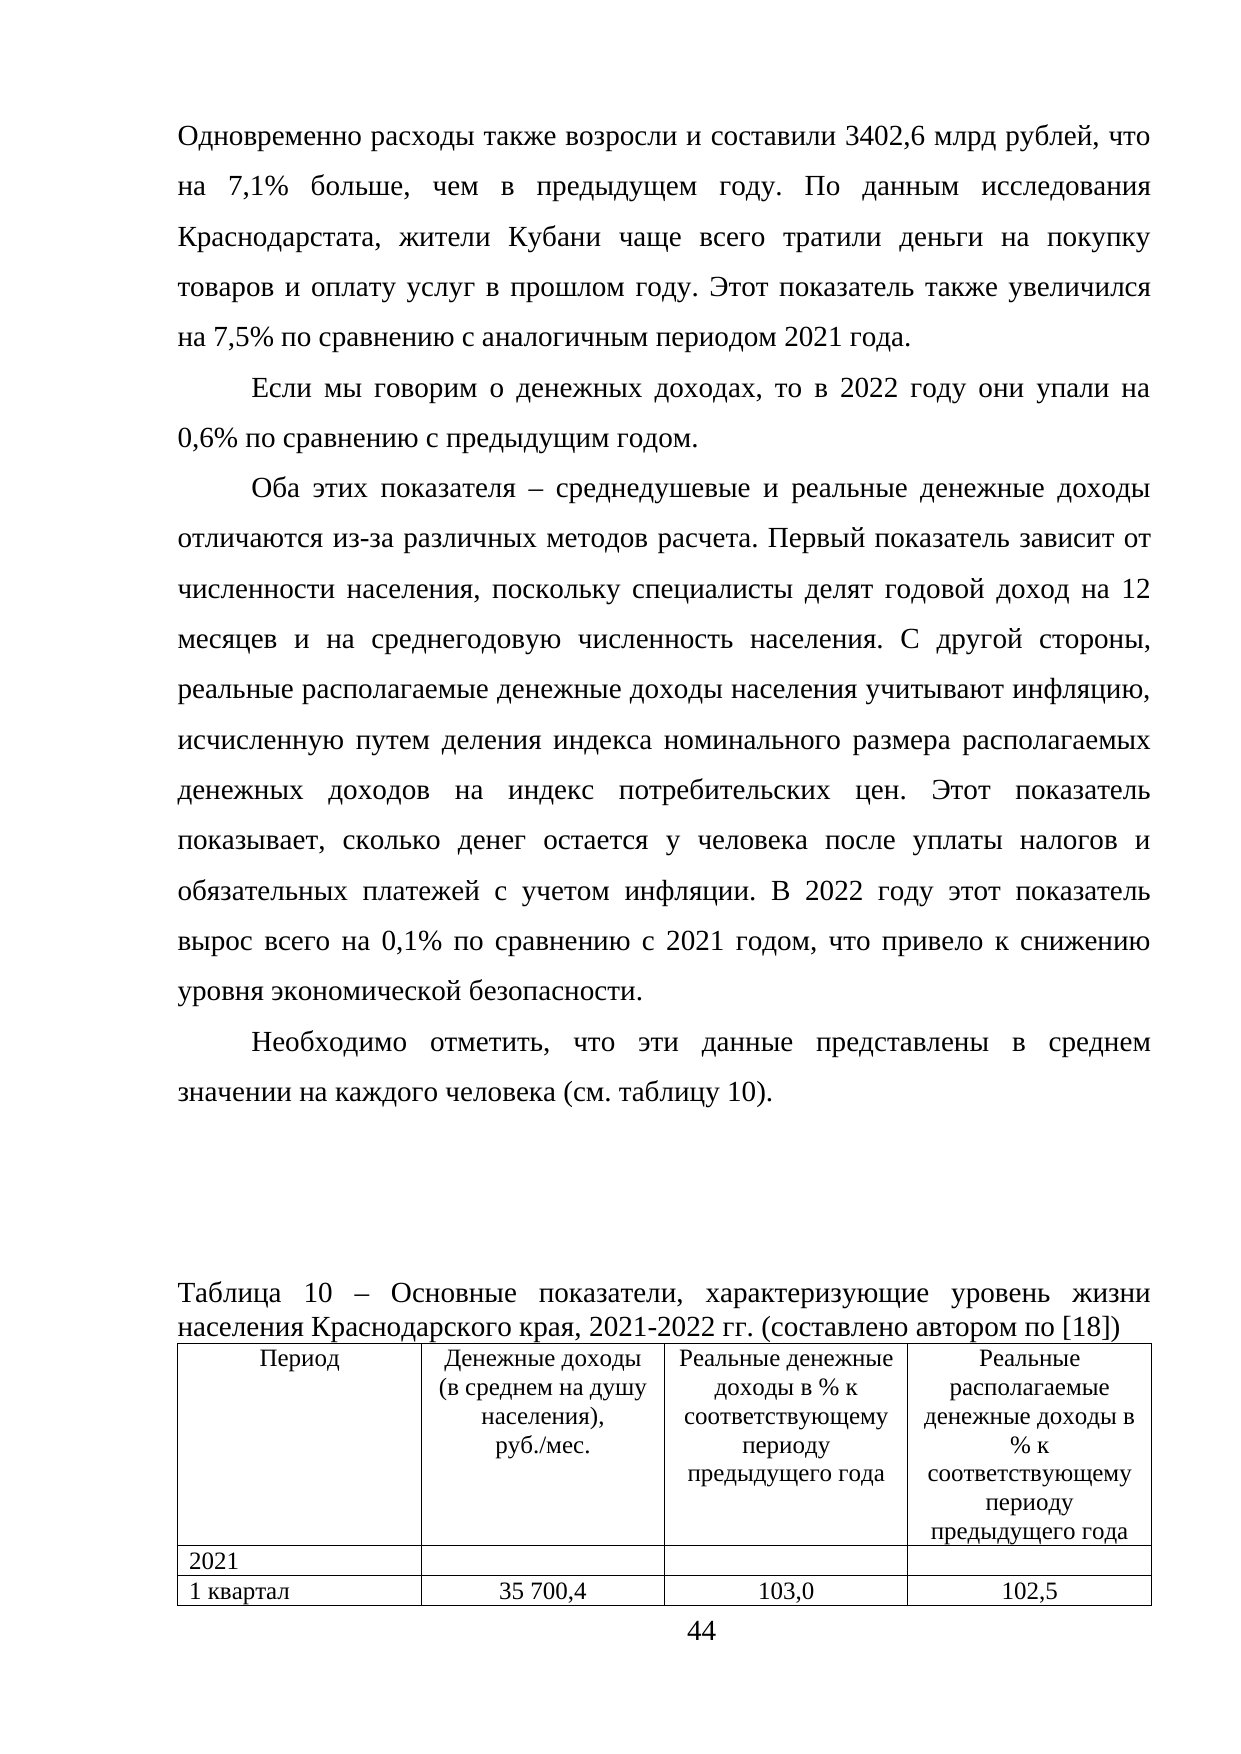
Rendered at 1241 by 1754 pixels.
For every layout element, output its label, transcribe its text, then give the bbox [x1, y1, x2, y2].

table_cell 2021 [178, 1546, 421, 1575]
text Оба этих показателя – среднедушевые и реальные денежные доходы отличаются из-за различных методов расчета. Первый показатель зависит от численности населения, поскольку специалисты делят годовой доход на 12 месяцев и на среднегодовую численность населения. С другой стороны, реальные располагаемые денежные доходы населения учитывают инфляцию, исчисленную путем деления индекса номинального размера располагаемых денежных доходов на индекс потребительских цен. Этот показатель показывает, сколько денег остается у человека после уплаты налогов и обязательных платежей с учетом инфляции. В 2022 году этот показатель вырос всего на 0,1% по сравнению с 2021 годом, что привело к снижению уровня экономической безопасности. [177, 470, 1152, 1007]
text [177, 118, 1152, 353]
text Необходимо отметить, что эти данные представлены в среднем значении на каждого человека (см. таблицу 10). [177, 1024, 1152, 1108]
table_cell [665, 1546, 907, 1575]
table_cell 1 квартал [178, 1576, 421, 1605]
table_header Реальные располагаемые денежные доходы в % к соответствующему периоду предыдущего года [908, 1344, 1151, 1545]
table_cell 102,5 [908, 1576, 1151, 1605]
table_cell [422, 1546, 664, 1575]
text Если мы говорим о денежных доходах, то в 2022 году они упали на 0,6% по сравнению с предыдущим годом. [177, 370, 1152, 453]
table_header Денежные доходы (в среднем на душу населения), руб./мес. [422, 1344, 664, 1545]
text Таблица 10 – Основные показатели, характеризующие уровень жизни населения Краснодарского края, 2021-2022 гг. (составлено автором по [18]) [177, 1275, 1152, 1342]
table_cell [908, 1546, 1151, 1575]
table_cell 35 700,4 [422, 1576, 664, 1605]
table_cell 103,0 [665, 1576, 907, 1605]
table_header Период [178, 1344, 421, 1545]
table_header Реальные денежные доходы в % к соответствующему периоду предыдущего года [665, 1344, 907, 1545]
